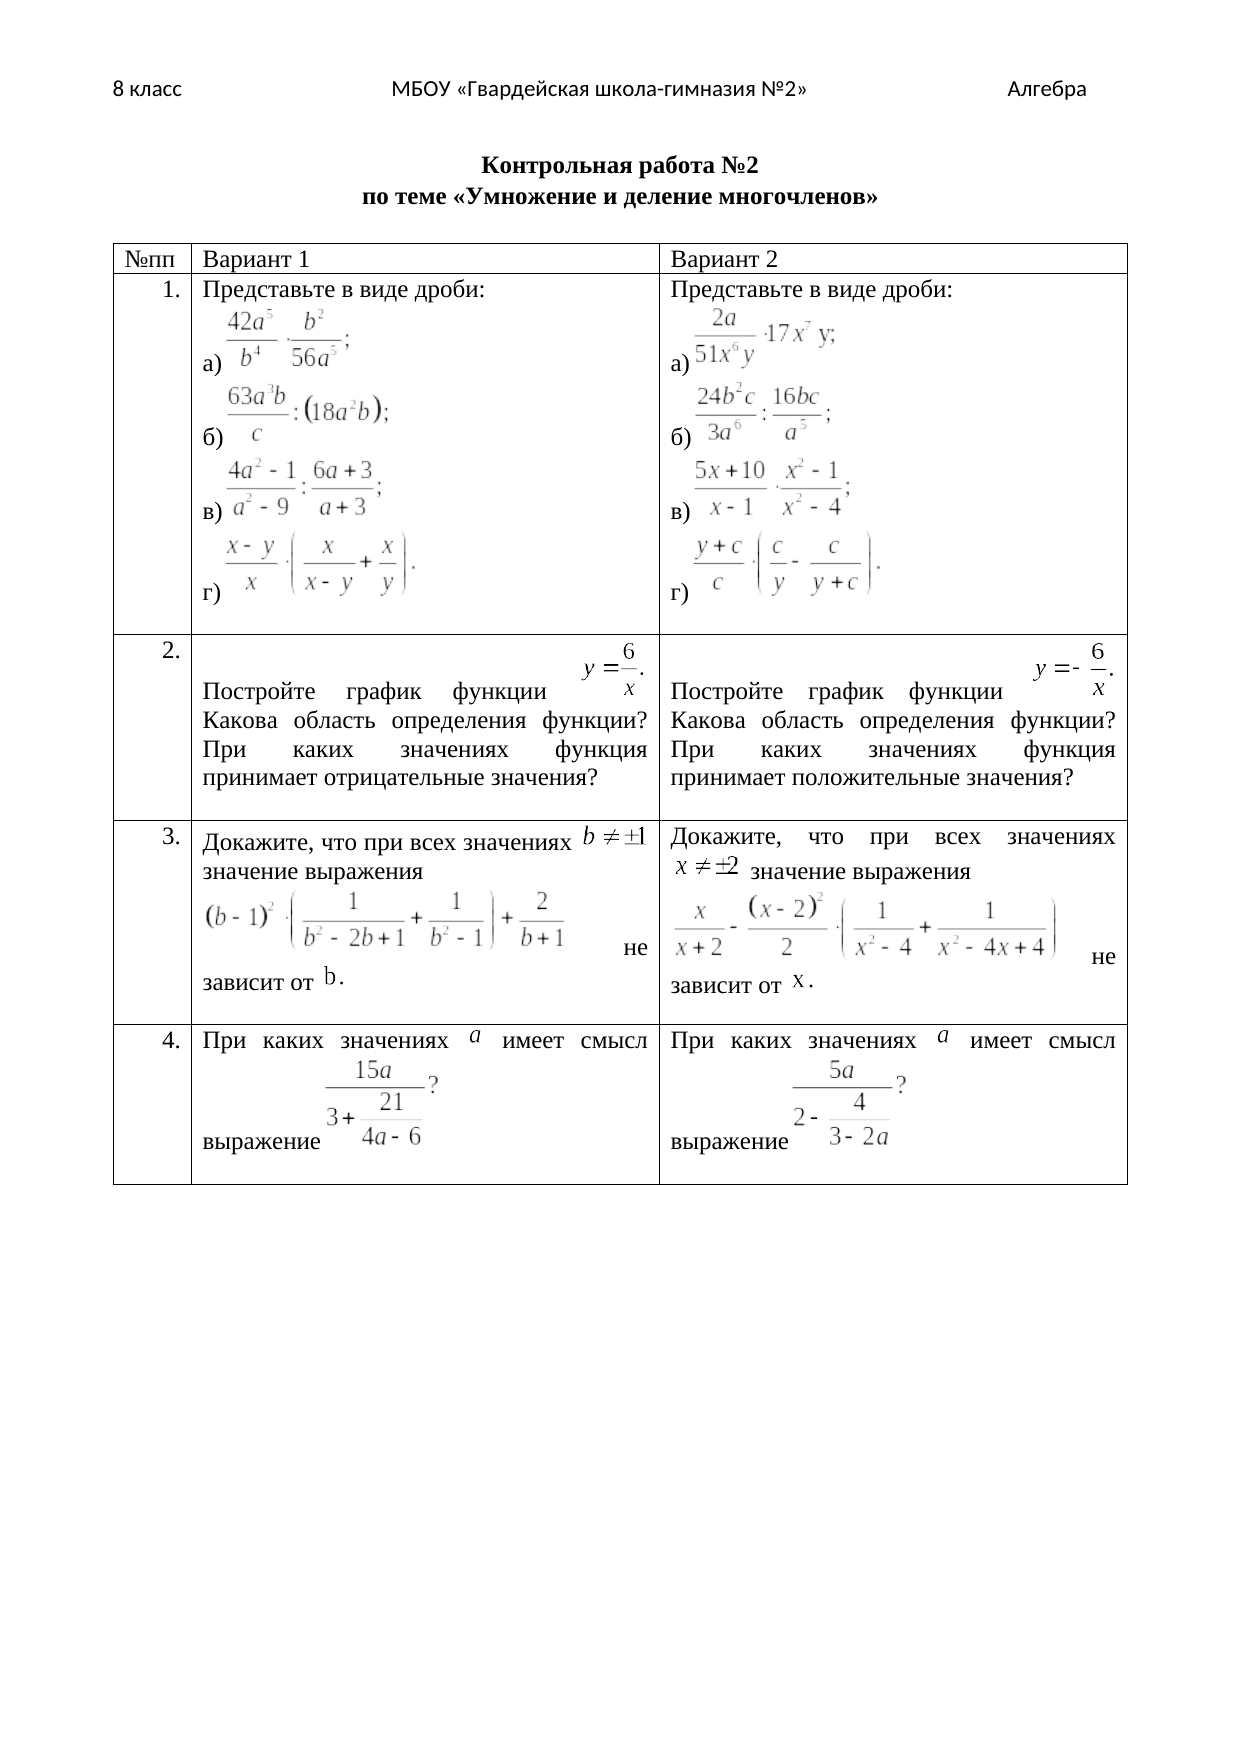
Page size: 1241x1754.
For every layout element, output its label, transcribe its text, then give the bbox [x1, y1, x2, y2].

table_cell Представьте в виде дроби: а) б) в) г) [192, 274, 659, 634]
text по теме «Умножение и деление многочленов» [112, 181, 1128, 210]
table_cell Докажите, что при всех значениях значение выражения не зависит от [660, 821, 1127, 1024]
table_header №пп [114, 244, 191, 273]
table_cell [114, 1025, 191, 1184]
table_cell Постройте график функции Какова область определения функции? При каких значениях функция принимает положительные значения? [660, 635, 1127, 820]
table_cell Представьте в виде дроби: а) б) в) г) [660, 274, 1127, 634]
table_header Вариант 1 [192, 244, 659, 273]
table_cell [114, 821, 191, 1024]
table_cell При каких значениях имеет смысл выражение [192, 1025, 659, 1184]
table_cell [114, 274, 191, 634]
table_cell При каких значениях имеет смысл выражение [660, 1025, 1127, 1184]
table_cell [114, 635, 191, 820]
table_header Вариант 2 [660, 244, 1127, 273]
text Контрольная работа №2 [112, 150, 1128, 179]
table_cell Постройте график функции Какова область определения функции? При каких значениях функция принимает отрицательные значения? [192, 635, 659, 820]
table_cell Докажите, что при всех значениях значение выражения не зависит от [192, 821, 659, 1024]
